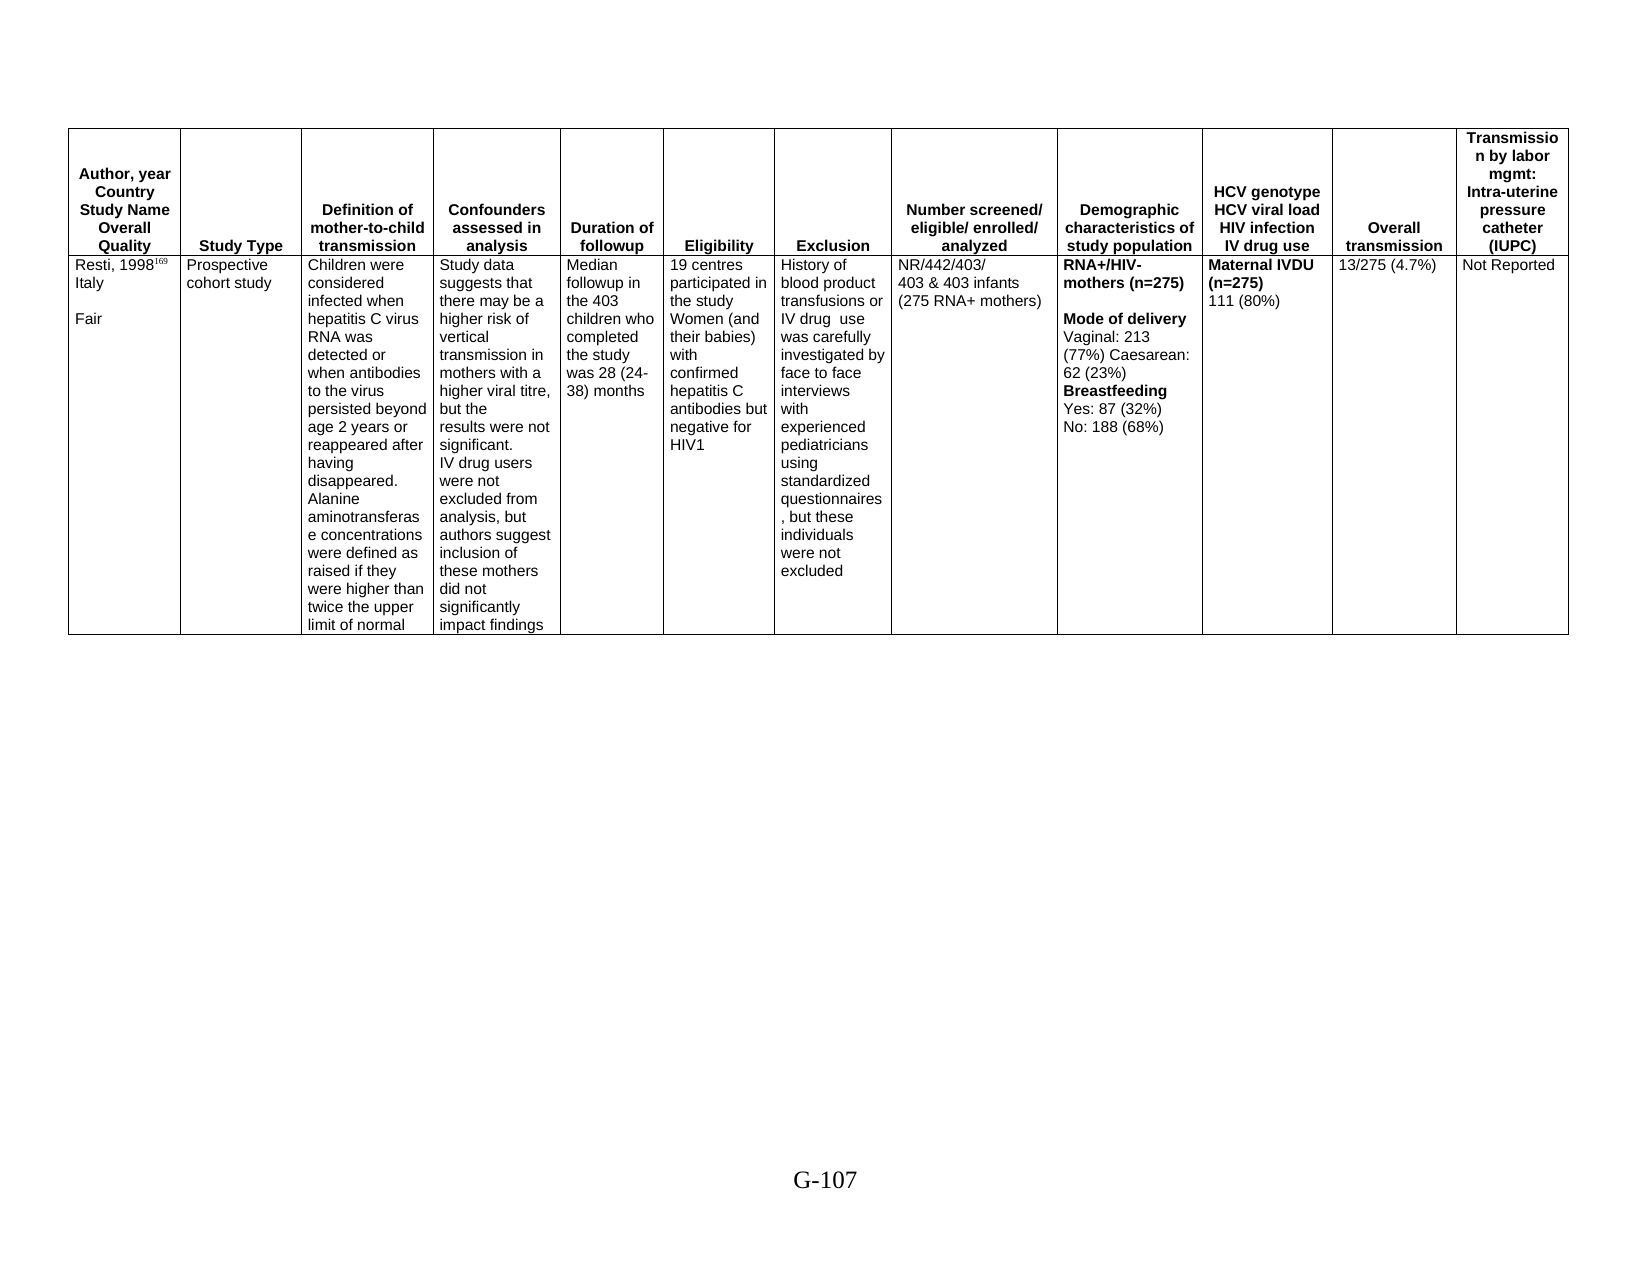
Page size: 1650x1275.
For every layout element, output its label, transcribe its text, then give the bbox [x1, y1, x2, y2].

table_cell RNA+/HIV- mothers (n=275) Mode of delivery Vaginal: 213 (77%) Caesarean: 62 (23%) Breastfeeding Yes: 87 (32%) No: 188 (68%) [1058, 256, 1202, 634]
table_header Study Type [181, 129, 301, 255]
table_cell Study data suggests that there may be a higher risk of vertical transmission in mothers with a higher viral titre, but the results were not significant. IV drug users were not excluded from analysis, but authors suggest inclusion of these mothers did not significantly impact findings [434, 256, 560, 634]
table_header Author, year Country Study Name Overall Quality [69, 129, 180, 255]
table_cell Resti, 1998169 Italy Fair [69, 256, 180, 634]
table_header Eligibility [664, 129, 774, 255]
table_header Confounders assessed in analysis [434, 129, 560, 255]
table_header Exclusion [775, 129, 891, 255]
table_cell NR/442/403/ 403 & 403 infants (275 RNA+ mothers) [892, 256, 1057, 634]
table_header Transmission by labor mgmt: Intra-uterine pressure catheter (IUPC) [1457, 129, 1568, 255]
table_cell 13/275 (4.7%) [1333, 256, 1456, 634]
table_cell Not Reported [1457, 256, 1568, 634]
table_header Overall transmission [1333, 129, 1456, 255]
table_cell 19 centres participated in the study Women (and their babies) with confirmed hepatitis C antibodies but negative for HIV1 [664, 256, 774, 634]
table_header Demographic characteristics of study population [1058, 129, 1202, 255]
table_header Definition of mother-to-child transmission [302, 129, 433, 255]
table_header HCV genotype HCV viral load HIV infection IV drug use [1203, 129, 1332, 255]
table_cell Prospective cohort study [181, 256, 301, 634]
table_header Duration of followup [561, 129, 663, 255]
table_cell Children were considered infected when hepatitis C virus RNA was detected or when antibodies to the virus persisted beyond age 2 years or reappeared after having disappeared. Alanine aminotransferase concentrations were defined as raised if they were higher than twice the upper limit of normal [302, 256, 433, 634]
table_cell Median followup in the 403 children who completed the study was 28 (24-38) months [561, 256, 663, 634]
table_cell History of blood product transfusions or IV drug use was carefully investigated by face to face interviews with experienced pediatricians using standardized questionnaires, but these individuals were not excluded [775, 256, 891, 634]
table_cell Maternal IVDU (n=275) 111 (80%) [1203, 256, 1332, 634]
table_header Number screened/ eligible/ enrolled/ analyzed [892, 129, 1057, 255]
